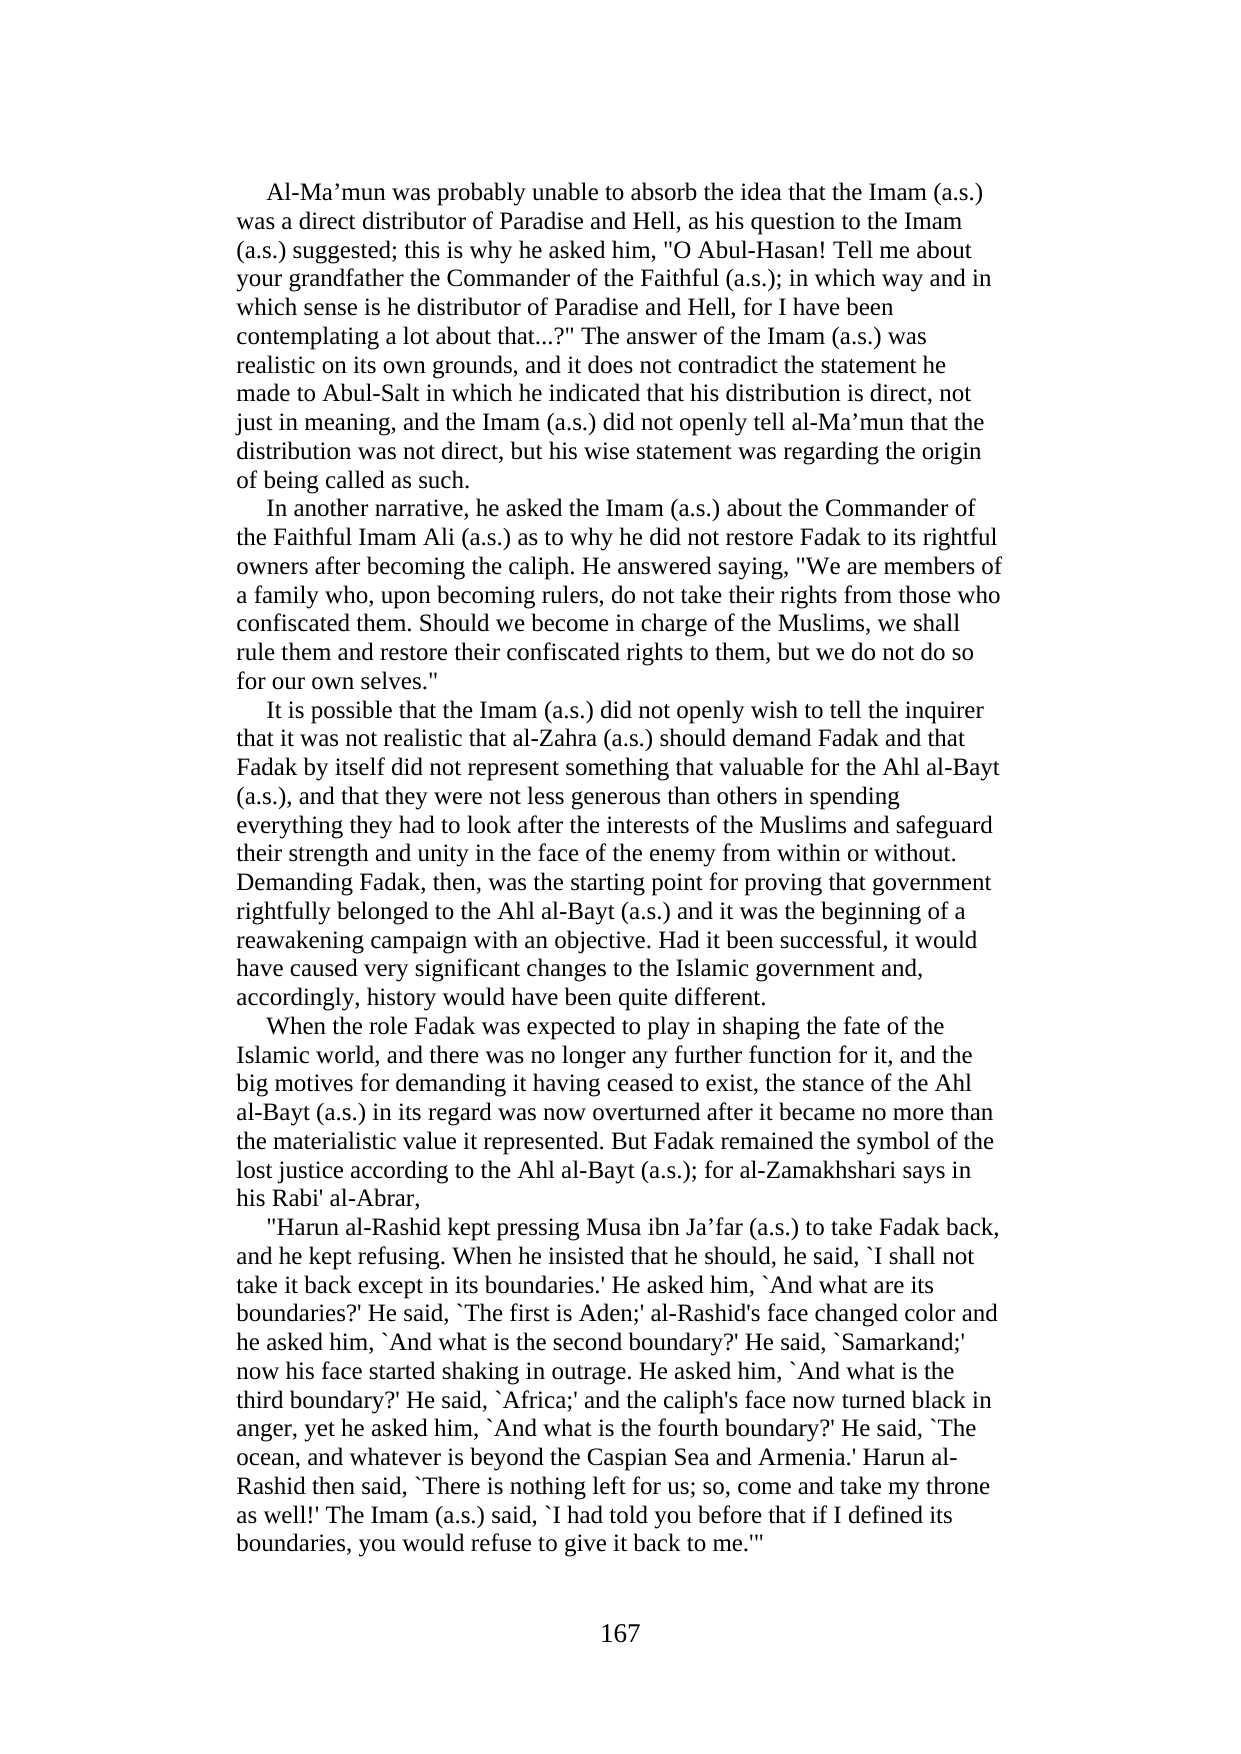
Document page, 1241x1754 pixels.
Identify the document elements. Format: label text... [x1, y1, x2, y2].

text When the role Fadak was expected to play in shaping the fate of the Islamic world, and there was no longer any further function for it, and the big motives for demanding it having ceased to exist, the stance of the Ahl al-Bayt (a.s.) in its regard was now overturned after it became no more than the materialistic value it represented. But Fadak remained the symbol of the lost justice according to the Ahl al-Bayt (a.s.); for al-Zamakhshari says in his Rabi' al-Abrar, [236, 1011, 1004, 1212]
text It is possible that the Imam (a.s.) did not openly wish to tell the inquirer that it was not realistic that al-Zahra (a.s.) should demand Fadak and that Fadak by itself did not represent something that valuable for the Ahl al-Bayt (a.s.), and that they were not less generous than others in spending everything they had to look after the interests of the Muslims and safeguard their strength and unity in the face of the enemy from within or without. Demanding Fadak, then, was the starting point for proving that government rightfully belonged to the Ahl al-Bayt (a.s.) and it was the beginning of a reawakening campaign with an objective. Had it been successful, it would have caused very significant changes to the Islamic government and, accordingly, history would have been quite different. [236, 695, 1004, 1011]
text Al-Ma’mun was probably unable to absorb the idea that the Imam (a.s.) was a direct distributor of Paradise and Hell, as his question to the Imam (a.s.) suggested; this is why he asked him, "O Abul-Hasan! Tell me about your grandfather the Commander of the Faithful (a.s.); in which way and in which sense is he distributor of Paradise and Hell, for I have been contemplating a lot about that...?" The answer of the Imam (a.s.) was realistic on its own grounds, and it does not contradict the statement he made to Abul-Salt in which he indicated that his distribution is direct, not just in meaning, and the Imam (a.s.) did not openly tell al-Ma’mun that the distribution was not direct, but his wise statement was regarding the origin of being called as such. [236, 177, 1004, 493]
text In another narrative, he asked the Imam (a.s.) about the Commander of the Faithful Imam Ali (a.s.) as to why he did not restore Fadak to its rightful owners after becoming the caliph. He answered saying, "We are members of a family who, upon becoming rulers, do not take their rights from those who confiscated them. Should we become in charge of the Muslims, we shall rule them and restore their confiscated rights to them, but we do not do so for our own selves." [236, 493, 1004, 695]
text "Harun al-Rashid kept pressing Musa ibn Ja’far (a.s.) to take Fadak back, and he kept refusing. When he insisted that he should, he said, `I shall not take it back except in its boundaries.' He asked him, `And what are its boundaries?' He said, `The first is Aden;' al-Rashid's face changed color and he asked him, `And what is the second boundary?' He said, `Samarkand;' now his face started shaking in outrage. He asked him, `And what is the third boundary?' He said, `Africa;' and the caliph's face now turned black in anger, yet he asked him, `And what is the fourth boundary?' He said, `The ocean, and whatever is beyond the Caspian Sea and Armenia.' Harun al-Rashid then said, `There is nothing left for us; so, come and take my throne as well!' The Imam (a.s.) said, `I had told you before that if I defined its boundaries, you would refuse to give it back to me.'" [236, 1212, 1004, 1557]
